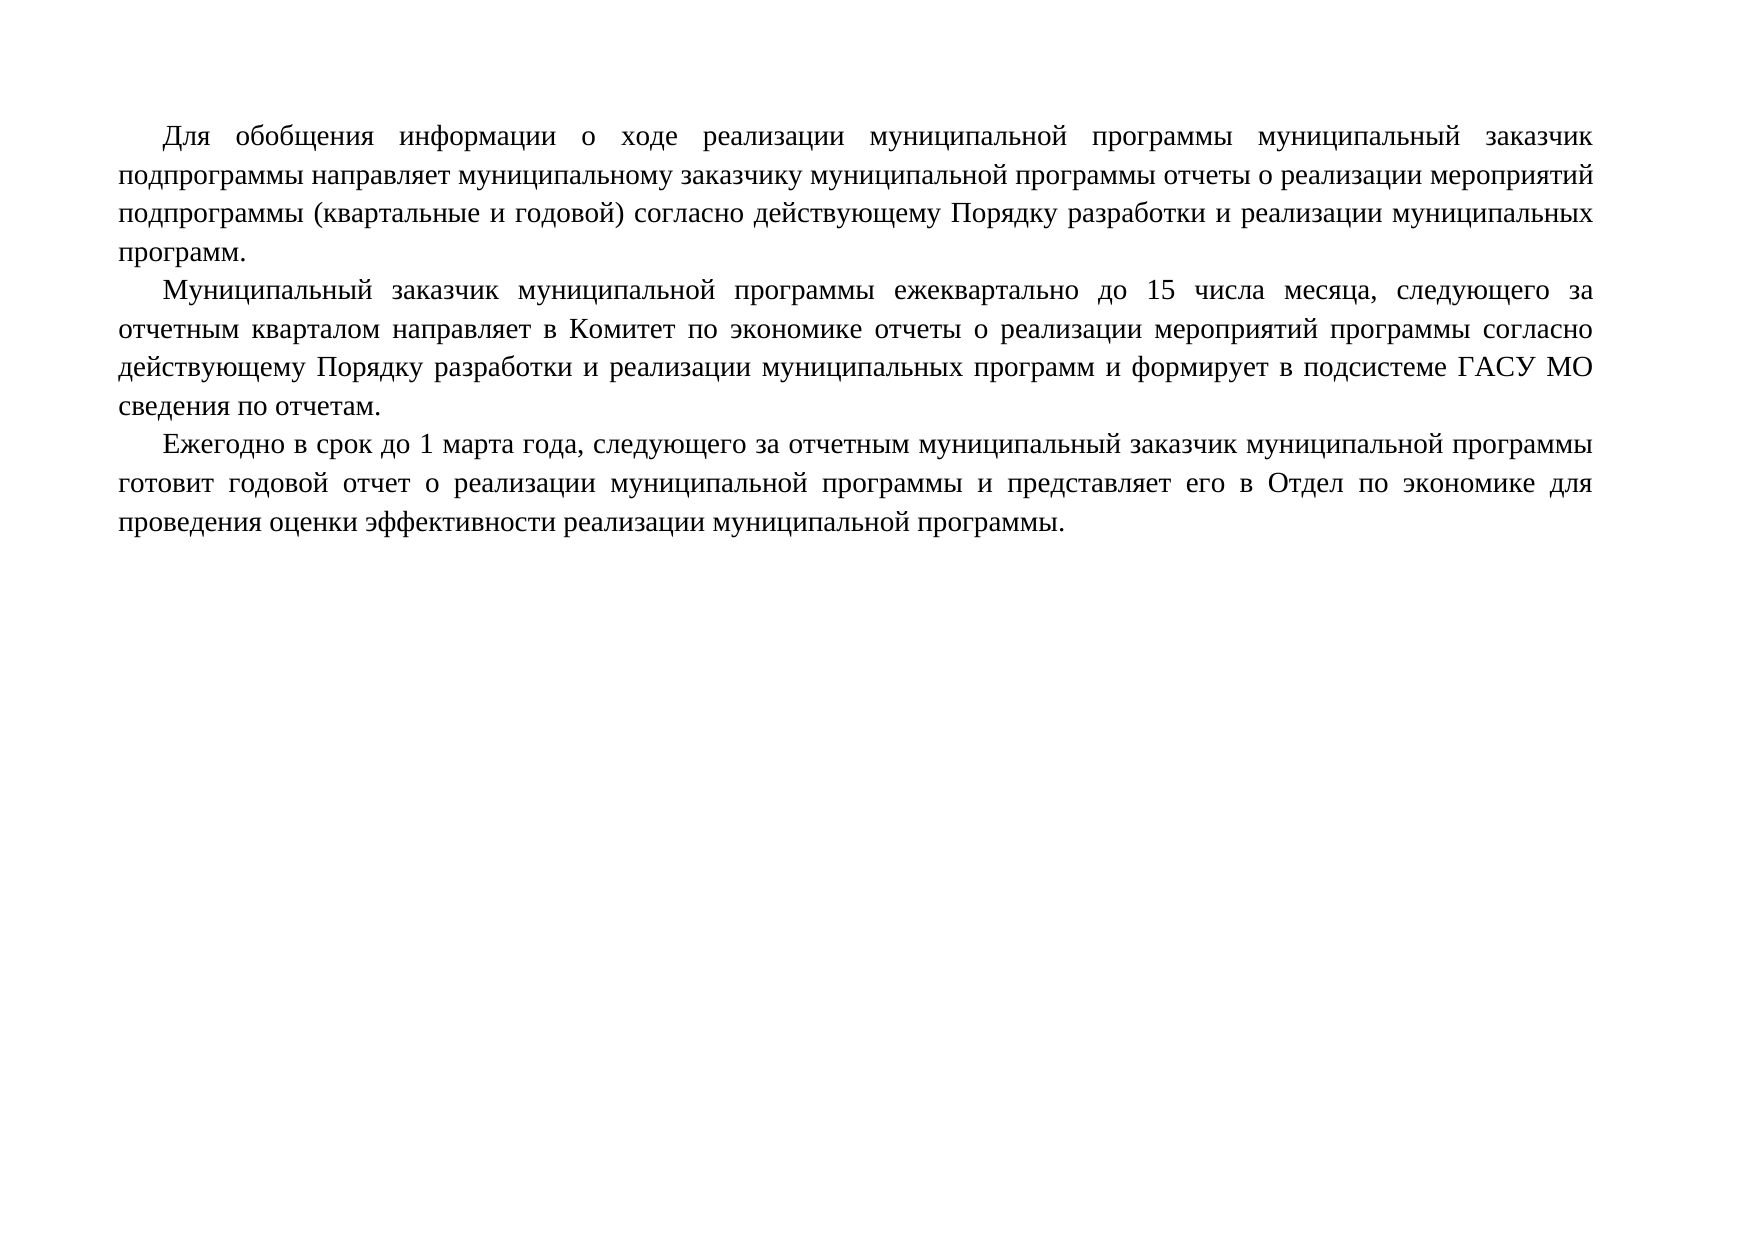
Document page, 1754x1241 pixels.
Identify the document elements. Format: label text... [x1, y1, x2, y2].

text Ежегодно в срок до 1 марта года, следующего за отчетным муниципальный заказчик муниципальной программы готовит годовой отчет о реализации муниципальной программы и представляет его в Отдел по экономике для проведения оценки эффективности реализации муниципальной программы. [118, 427, 1595, 537]
text Для обобщения информации о ходе реализации муниципальной программы муниципальный заказчик подпрограммы направляет муниципальному заказчику муниципальной программы отчеты о реализации мероприятий подпрограммы (квартальные и годовой) согласно действующему Порядку разработки и реализации муниципальных программ. [118, 118, 1595, 267]
text Муниципальный заказчик муниципальной программы ежеквартально до 15 числа месяца, следующего за отчетным кварталом направляет в Комитет по экономике отчеты о реализации мероприятий программы согласно действующему Порядку разработки и реализации муниципальных программ и формирует в подсистеме ГАСУ МО сведения по отчетам. [118, 272, 1595, 422]
